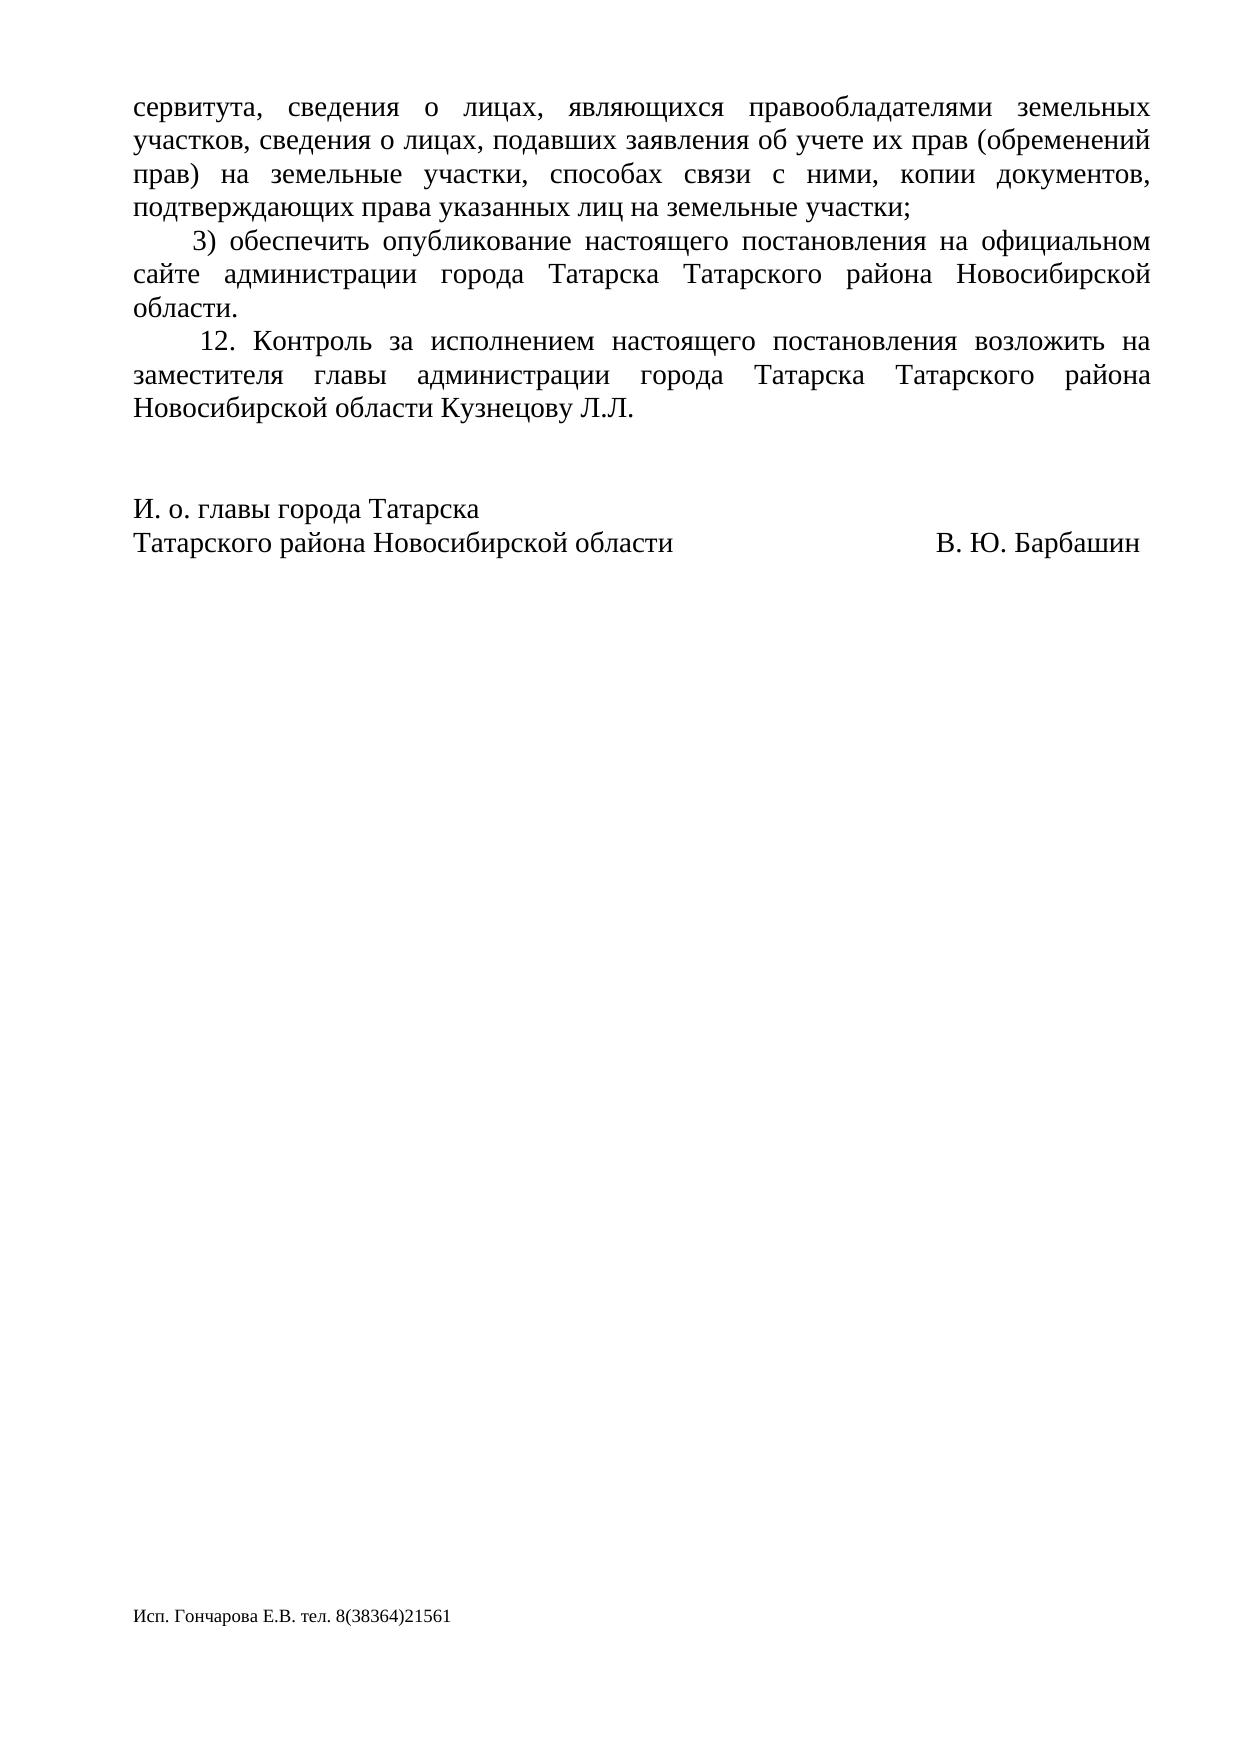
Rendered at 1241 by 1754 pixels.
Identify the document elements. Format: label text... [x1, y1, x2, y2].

text И. о. главы города Татарска [133, 491, 1152, 525]
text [133, 89, 1152, 223]
text Исп. Гончарова Е.В. тел. 8(38364)21561 [133, 1605, 1152, 1627]
text Татарского района Новосибирской области В. Ю. Барбашин [133, 525, 1152, 558]
text 3) обеспечить опубликование настоящего постановления на официальном сайте администрации города Татарска Татарского района Новосибирской области. [133, 223, 1152, 323]
text 12. Контроль за исполнением настоящего постановления возложить на заместителя главы администрации города Татарска Татарского района Новосибирской области Кузнецову Л.Л. [133, 323, 1152, 424]
